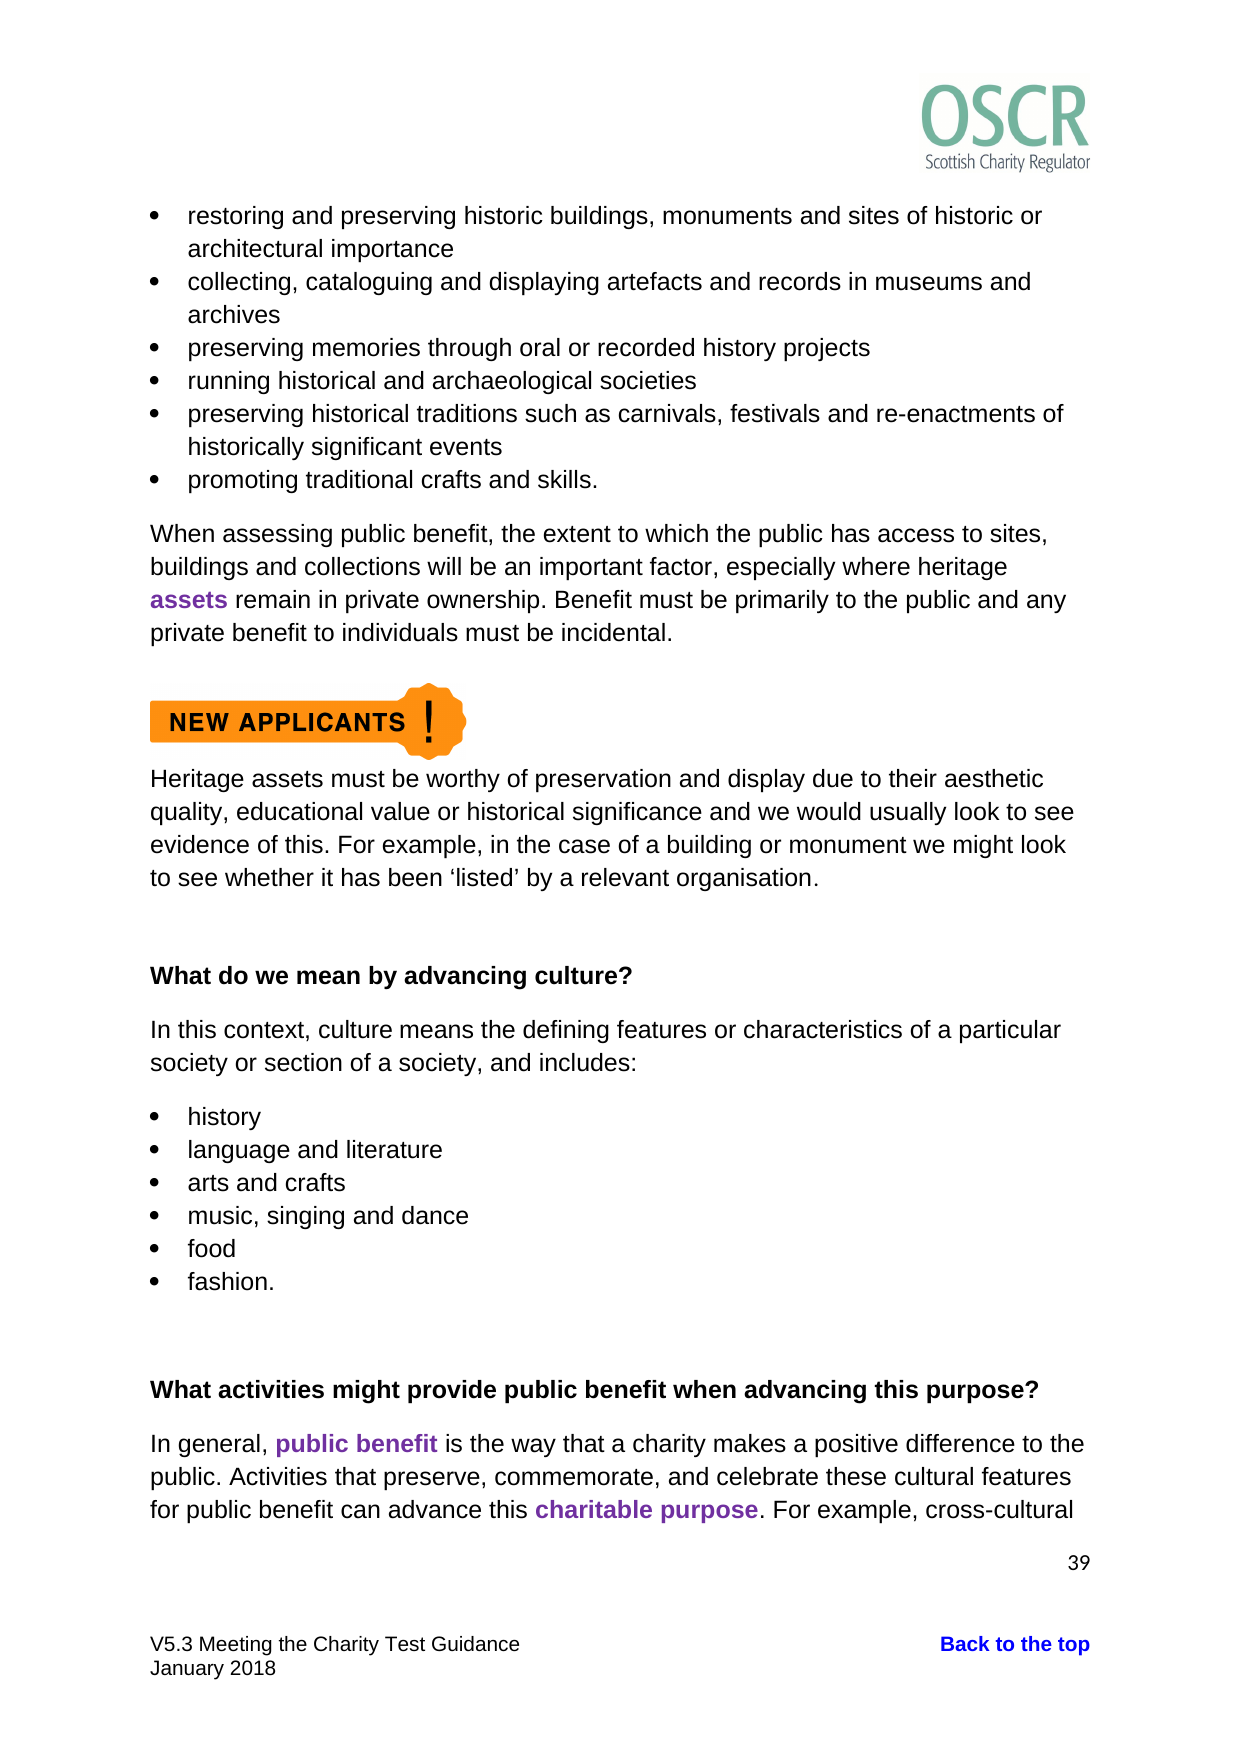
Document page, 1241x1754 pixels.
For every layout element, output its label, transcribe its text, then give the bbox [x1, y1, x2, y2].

text What do we mean by advancing culture? [150, 961, 1090, 989]
text Heritage assets must be worthy of preservation and display due to their aesthetic quality, educational value or historical significance and we would usually look to see evidence of this. For example, in the case of a building or monument we might look to see whether it has been ‘listed’ by a relevant organisation. [150, 764, 1090, 892]
list collecting, cataloguing and displaying artefacts and records in museums and archives [150, 267, 1090, 329]
list food [150, 1234, 1090, 1263]
list history [150, 1102, 1090, 1130]
text In this context, culture means the defining features or characteristics of a particular society or section of a society, and includes: [150, 1015, 1090, 1076]
picture [150, 683, 467, 760]
list language and literature [150, 1135, 1090, 1163]
list preserving memories through oral or recorded history projects [150, 333, 1090, 362]
list music, singing and dance [150, 1201, 1090, 1230]
list restoring and preserving historic buildings, monuments and sites of historic or architectural importance [150, 201, 1090, 262]
list preserving historical traditions such as carnivals, festivals and re-enactments of historically significant events [150, 399, 1090, 461]
list running historical and archaeological societies [150, 366, 1090, 395]
text When assessing public benefit, the extent to which the public has access to sites, buildings and collections will be an important factor, especially where heritage assets remain in private ownership. Benefit must be primarily to the public and any private benefit to individuals must be incidental. [150, 519, 1090, 679]
list promoting traditional crafts and skills. [150, 465, 1090, 494]
list arts and crafts [150, 1168, 1090, 1197]
text What activities might provide public benefit when advancing this purpose? [150, 1375, 1090, 1404]
picture [919, 73, 1091, 173]
list fashion. [150, 1267, 1090, 1296]
